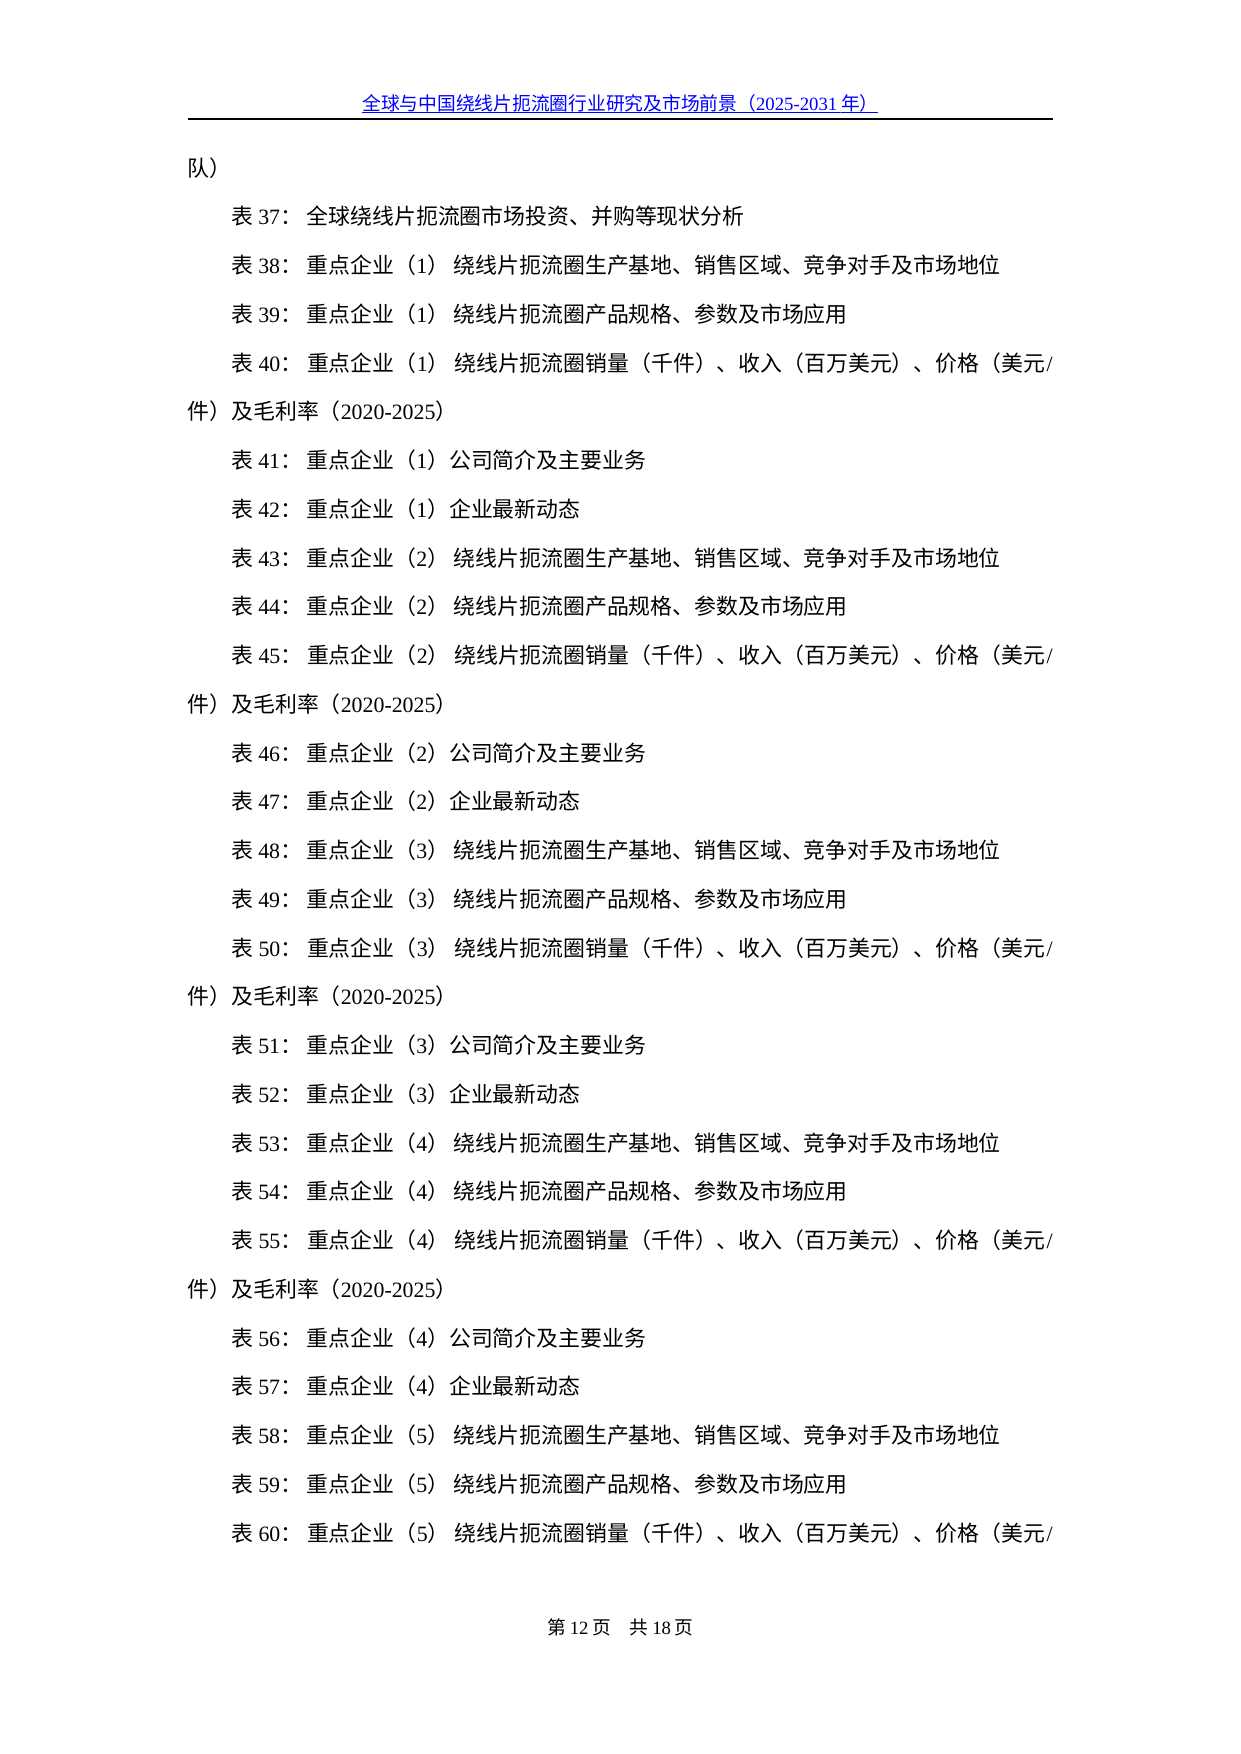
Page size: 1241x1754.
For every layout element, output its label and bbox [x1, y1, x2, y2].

text [187, 150, 1053, 1548]
